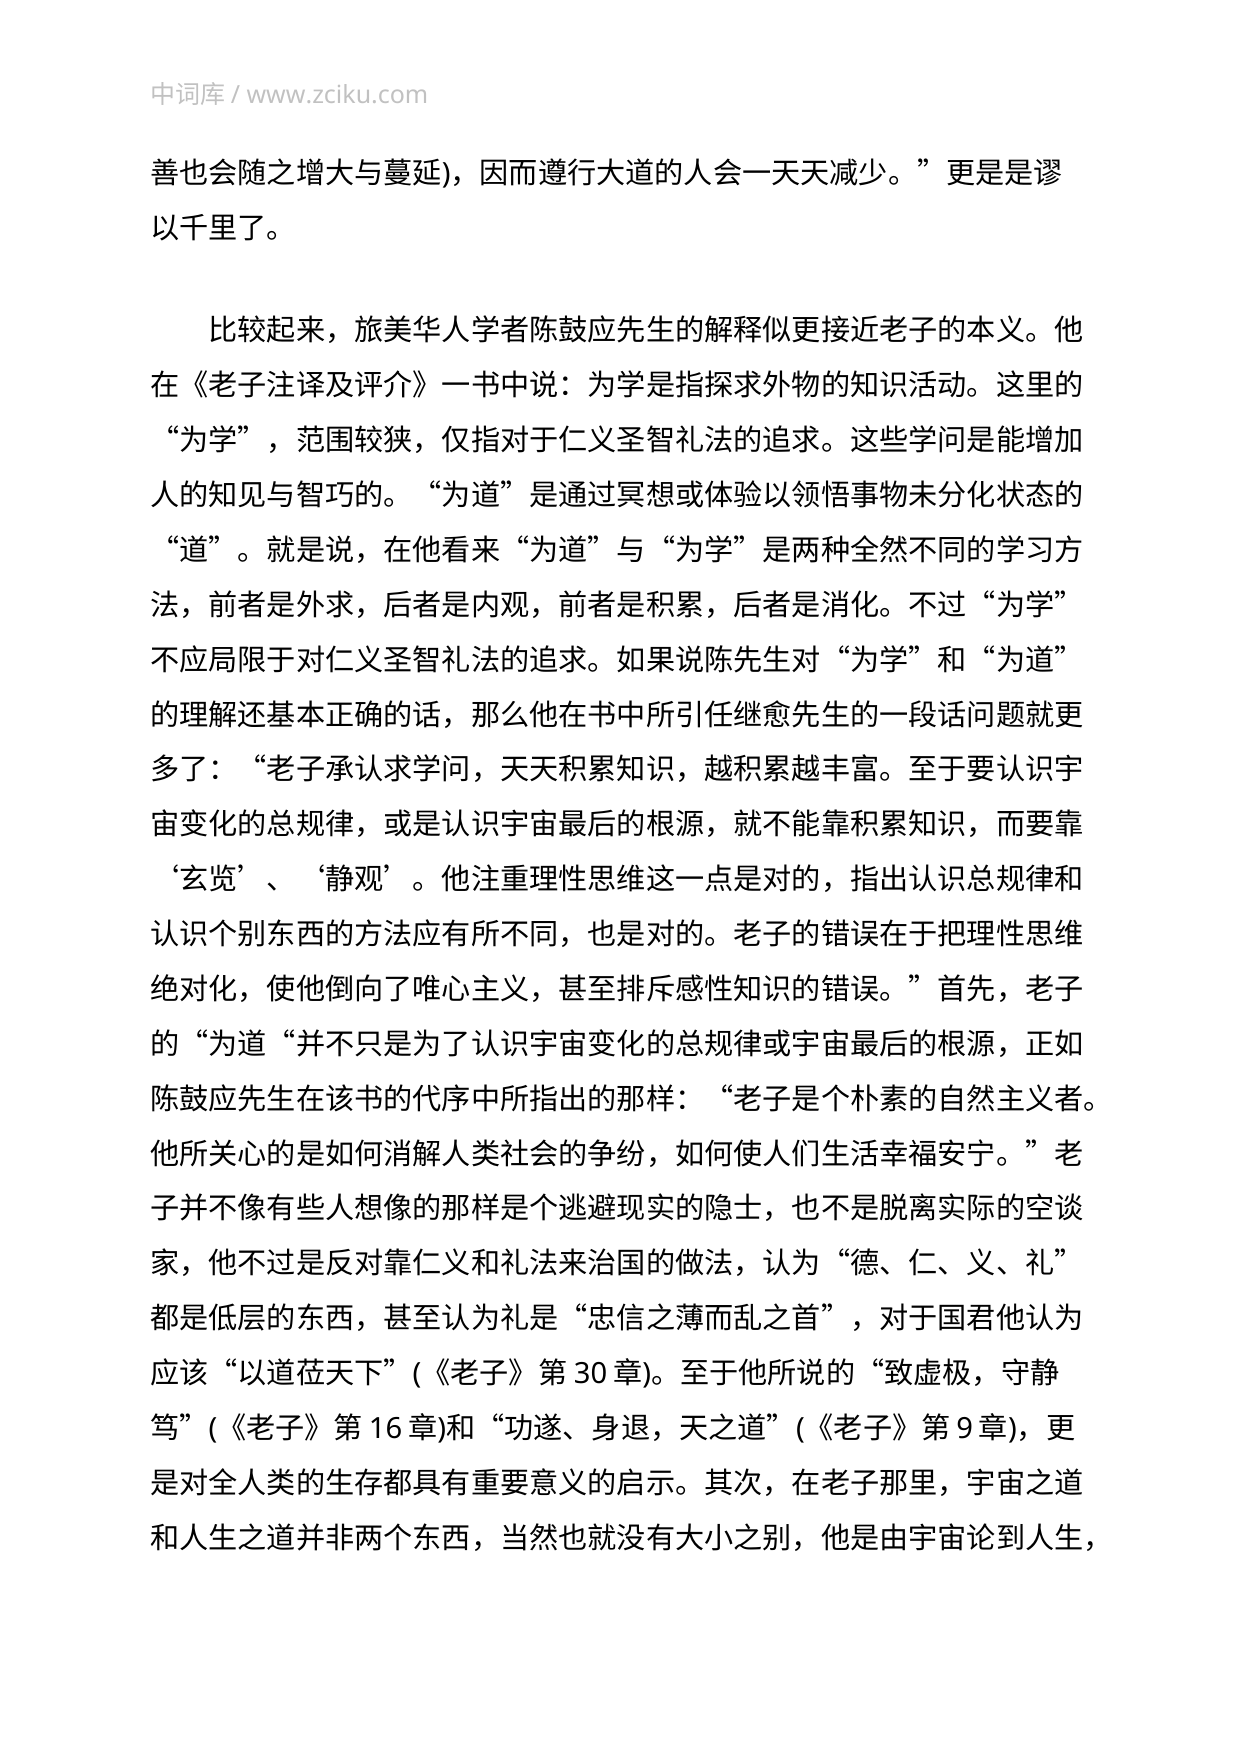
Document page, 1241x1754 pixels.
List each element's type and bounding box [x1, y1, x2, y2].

text [150, 307, 1090, 1557]
text [150, 150, 1090, 247]
